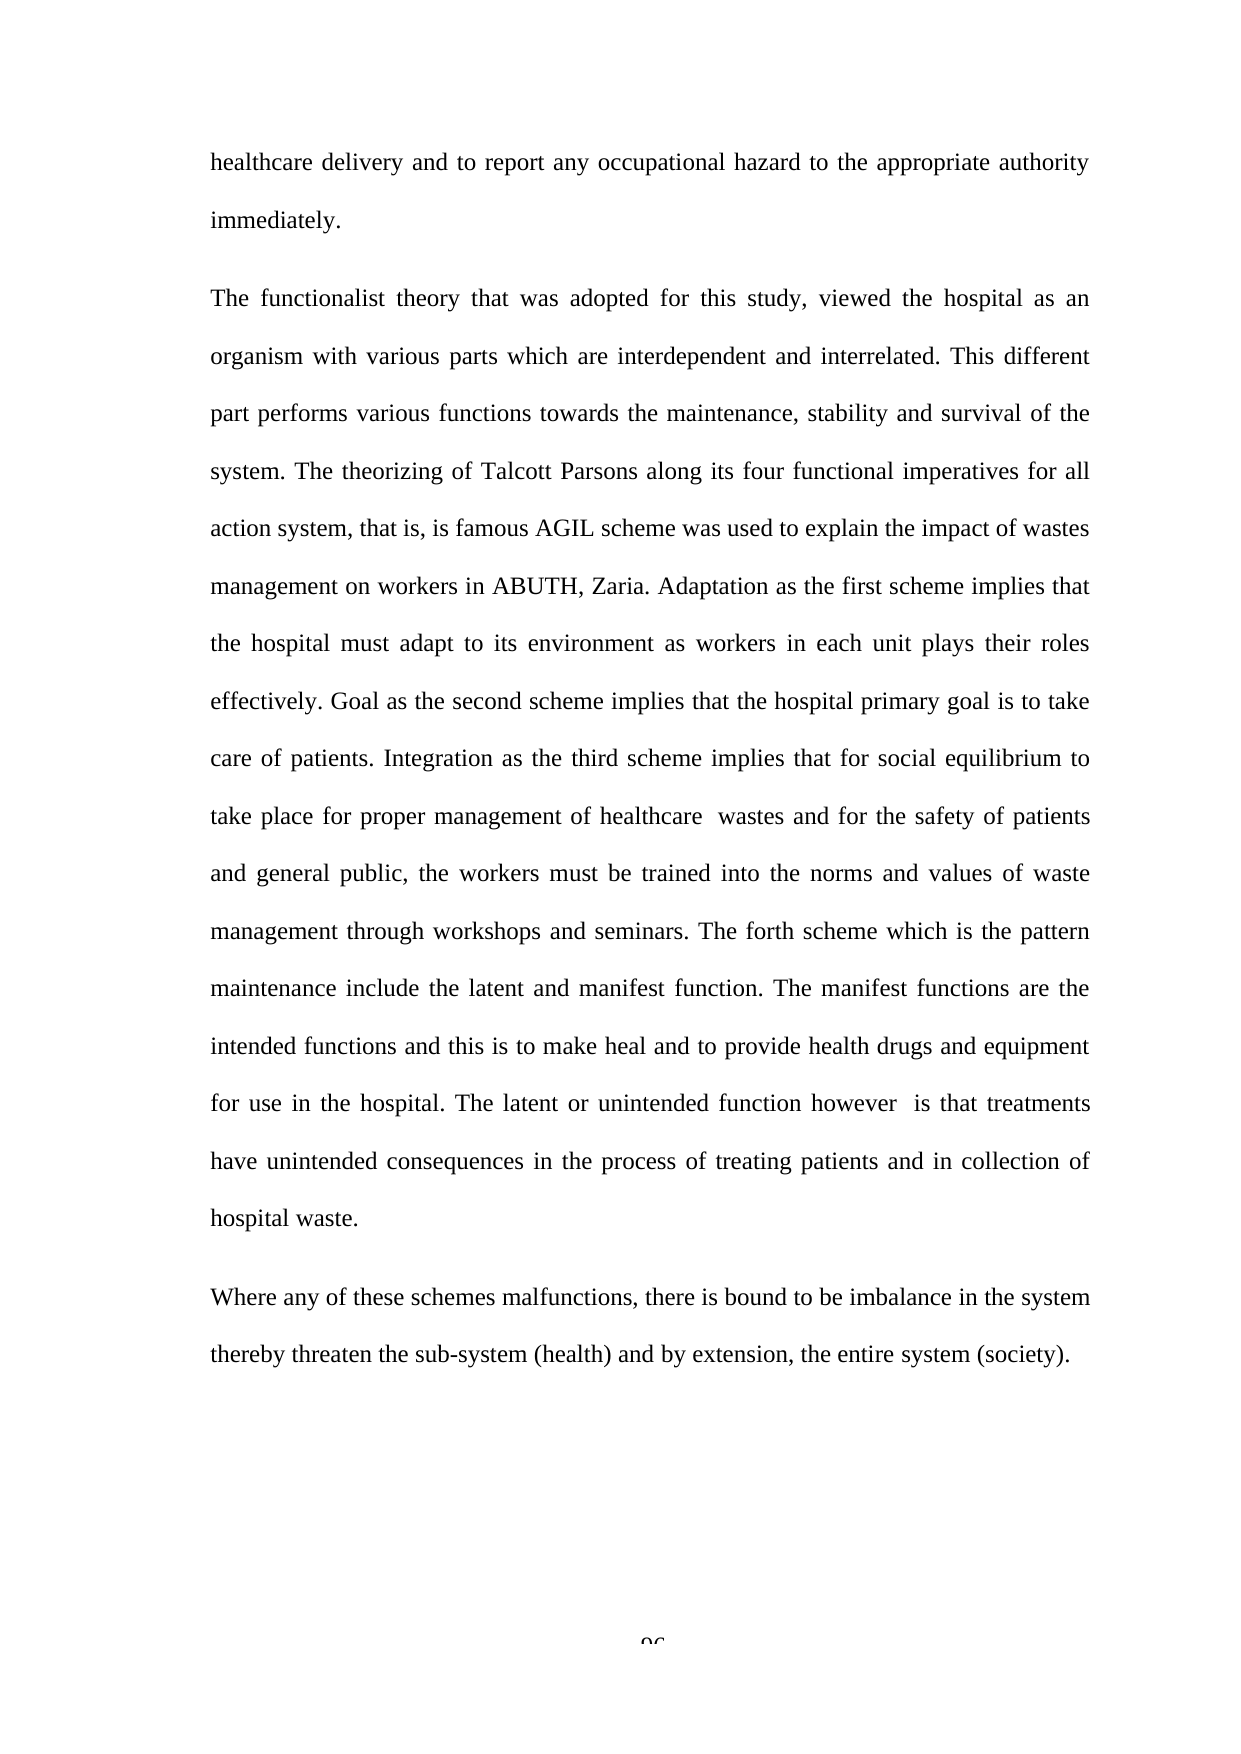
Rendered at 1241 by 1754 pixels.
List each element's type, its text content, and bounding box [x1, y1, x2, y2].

text Where any of these schemes malfunctions, there is bound to be imbalance in the system thereby threaten the sub-system (health) and by extension, the entire system (society). [210, 1282, 1091, 1368]
text The functionalist theory that was adopted for this study, viewed the hospital as an organism with various parts which are interdependent and interrelated. This different part performs various functions towards the maintenance, stability and survival of the system. The theorizing of Talcott Parsons along its four functional imperatives for all action system, that is, is famous AGIL scheme was used to explain the impact of wastes management on workers in ABUTH, Zaria. Adaptation as the first scheme implies that the hospital must adapt to its environment as workers in each unit plays their roles effectively. Goal as the second scheme implies that the hospital primary goal is to take care of patients. Integration as the third scheme implies that for social equilibrium to take place for proper management of healthcare wastes and for the safety of patients and general public, the workers must be trained into the norms and values of waste management through workshops and seminars. The forth scheme which is the pattern maintenance include the latent and manifest function. The manifest functions are the intended functions and this is to make heal and to provide health drugs and equipment for use in the hospital. The latent or unintended function however is that treatments have unintended consequences in the process of treating patients and in collection of hospital waste. [210, 283, 1091, 1232]
text healthcare delivery and to report any occupational hazard to the appropriate authority immediately. [210, 147, 1090, 233]
